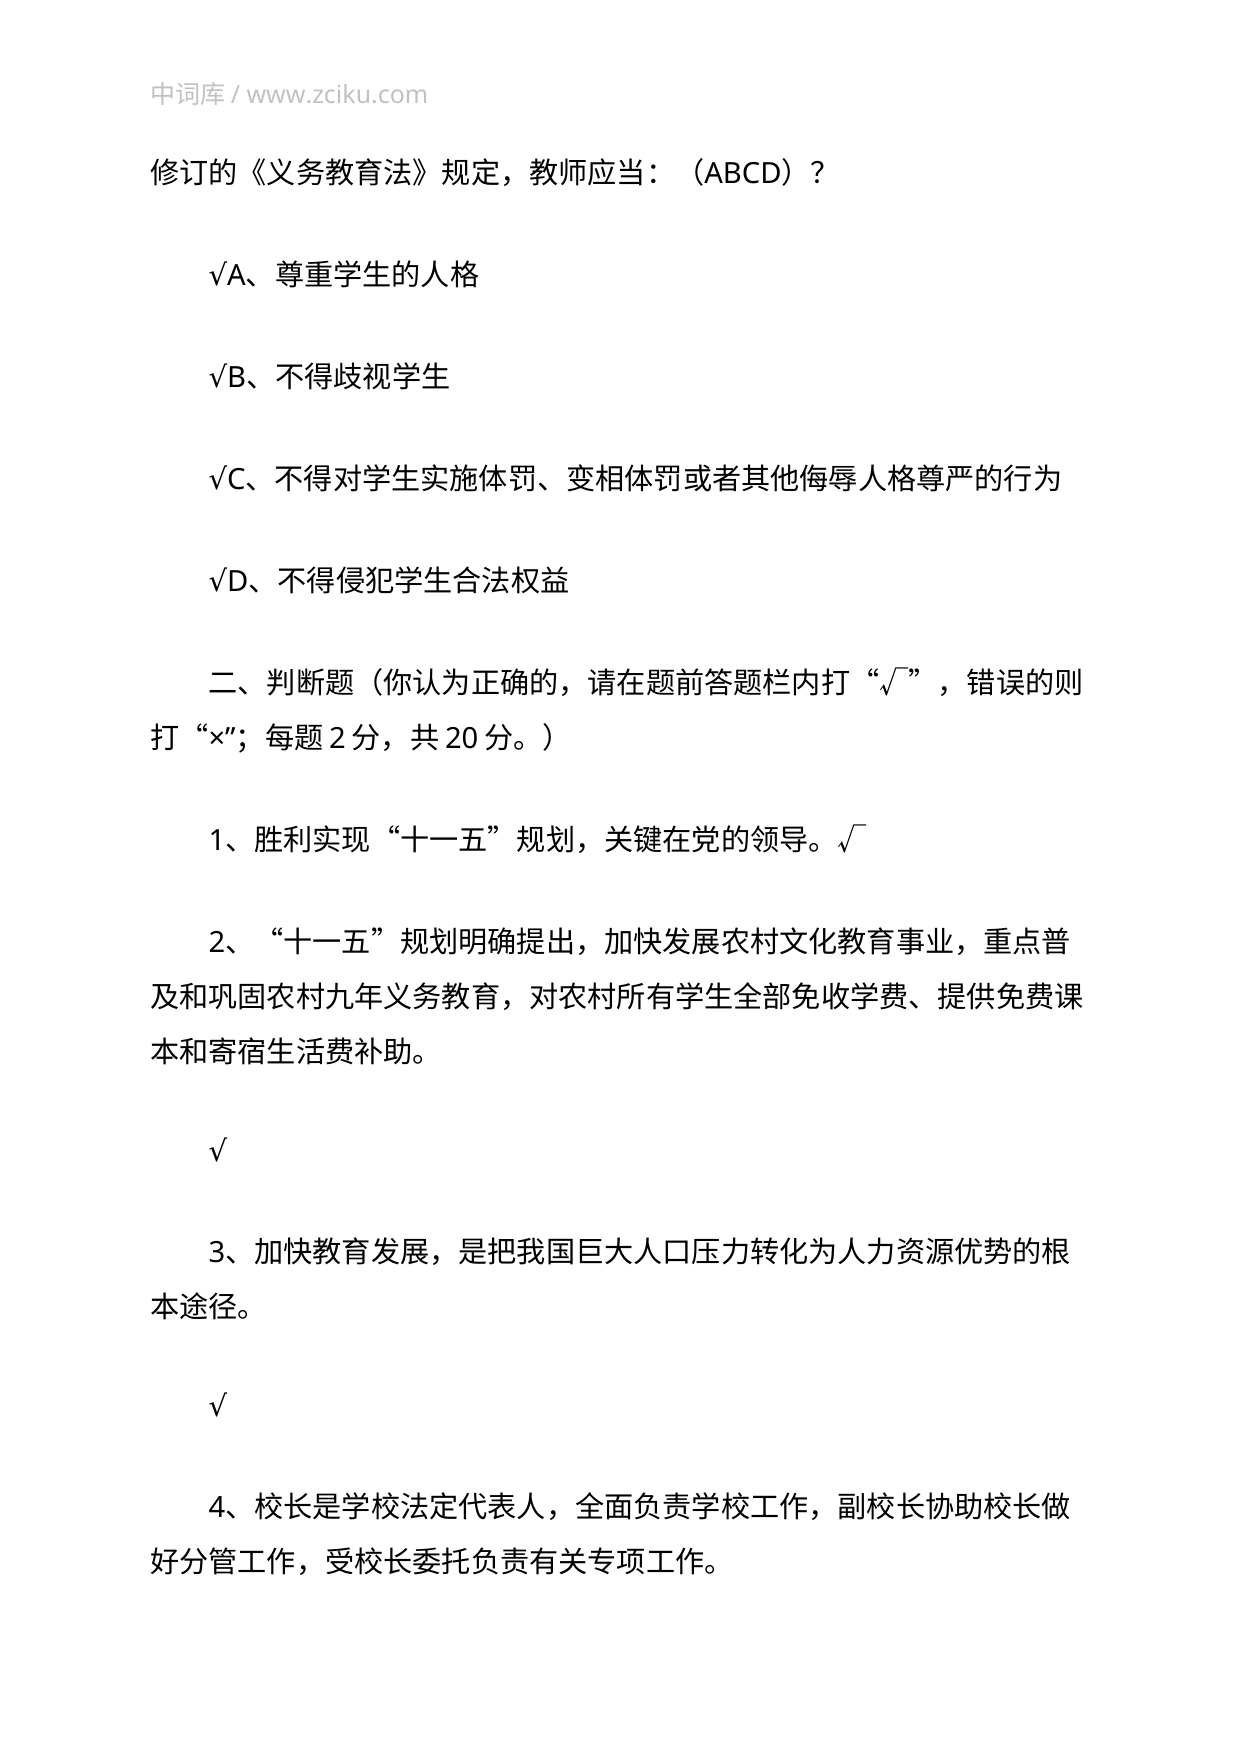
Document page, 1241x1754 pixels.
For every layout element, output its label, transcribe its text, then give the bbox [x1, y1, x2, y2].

text 1、胜利实现“十一五”规划，关键在党的领导。√ [150, 817, 1090, 859]
text 4、校长是学校法定代表人，全面负责学校工作，副校长协助校长做好分管工作，受校长委托负责有关专项工作。 [150, 1484, 1090, 1581]
text 二、判断题（你认为正确的，请在题前答题栏内打“√”，错误的则打“×”；每题2分，共20分。） [150, 660, 1090, 757]
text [150, 150, 1090, 192]
text √D、不得侵犯学生合法权益 [150, 558, 1090, 600]
text √A、尊重学生的人格 [150, 252, 1090, 294]
text 3、加快教育发展，是把我国巨大人口压力转化为人力资源优势的根本途径。 [150, 1229, 1090, 1326]
text √ [150, 1130, 1090, 1170]
text √ [150, 1386, 1090, 1425]
text √C、不得对学生实施体罚、变相体罚或者其他侮辱人格尊严的行为 [150, 456, 1090, 498]
text 2、“十一五”规划明确提出，加快发展农村文化教育事业，重点普及和巩固农村九年义务教育，对农村所有学生全部免收学费、提供免费课本和寄宿生活费补助。 [150, 919, 1090, 1071]
text √B、不得歧视学生 [150, 354, 1090, 396]
